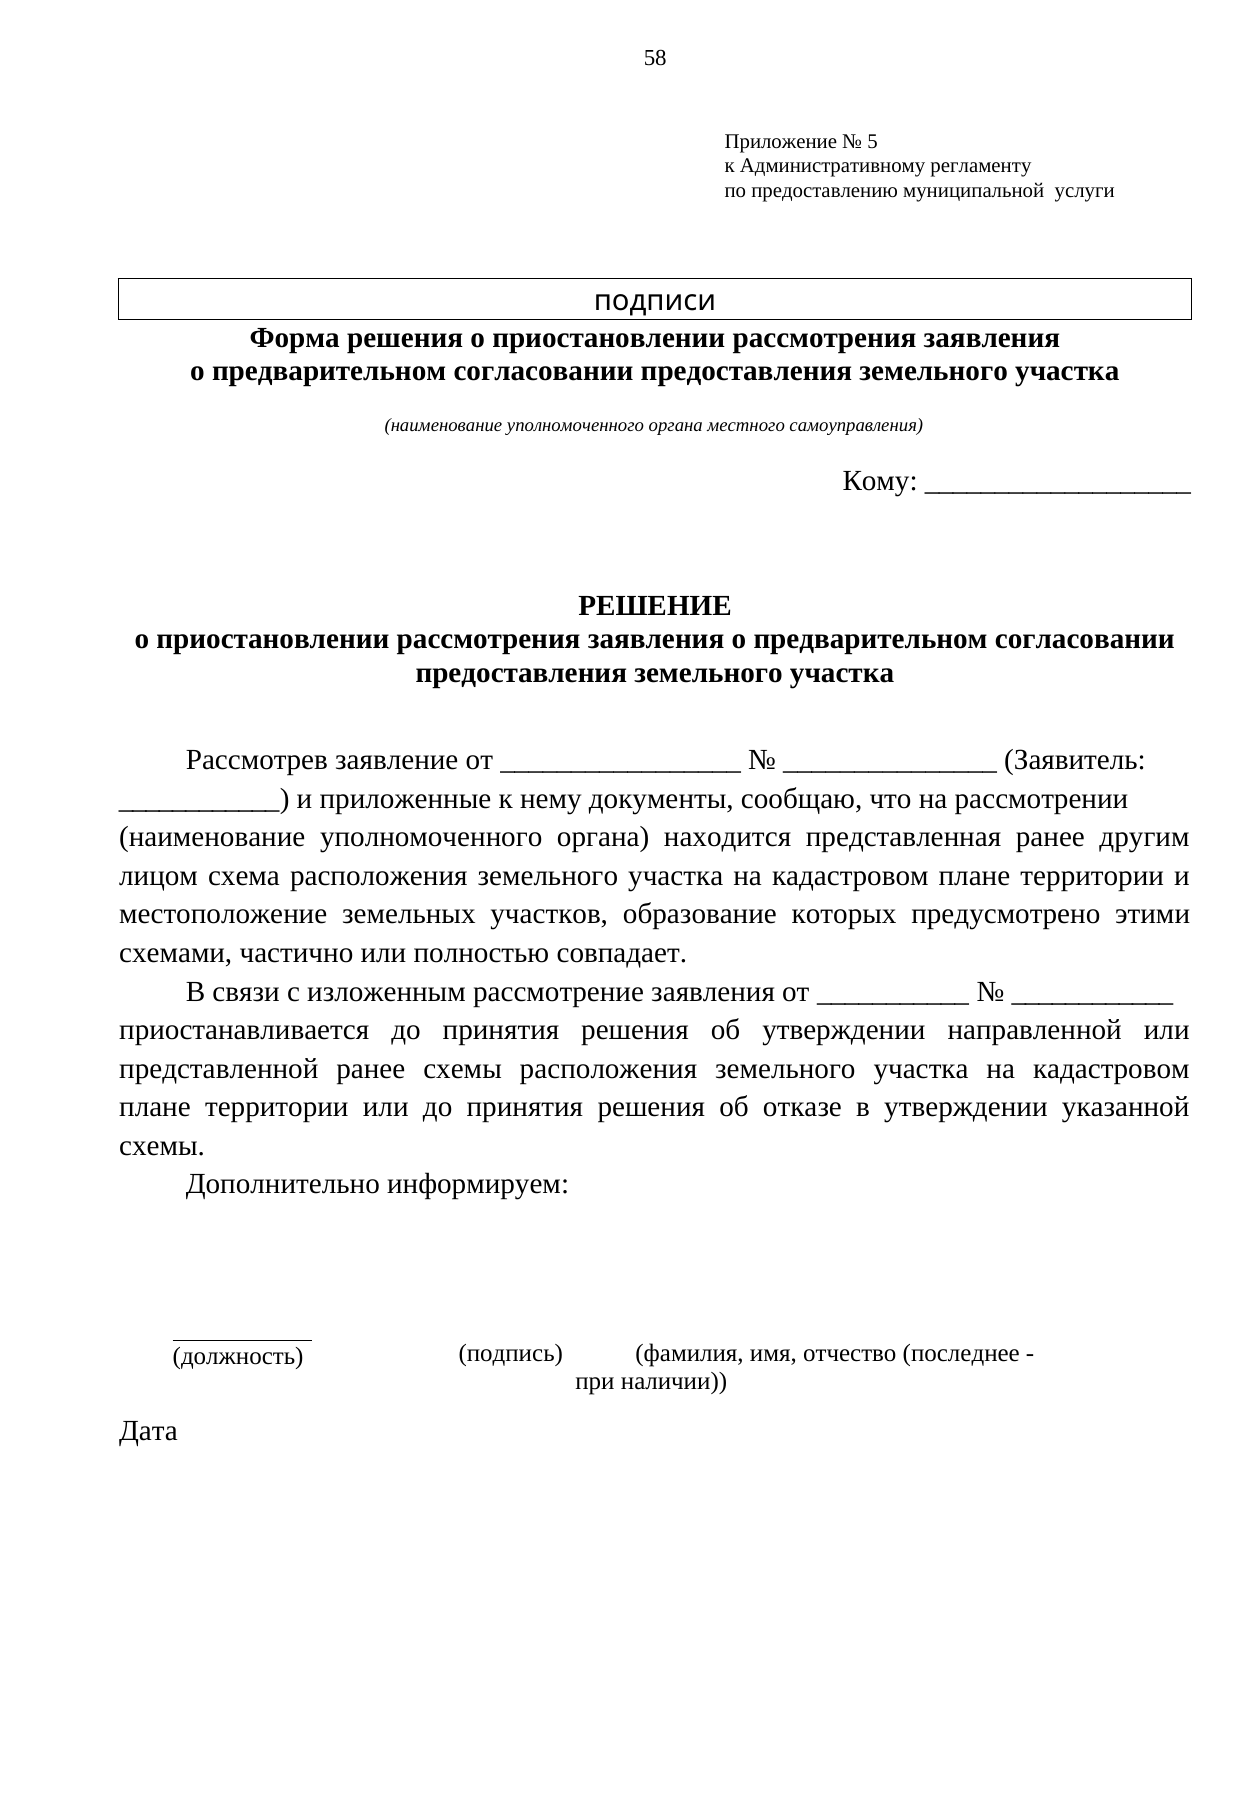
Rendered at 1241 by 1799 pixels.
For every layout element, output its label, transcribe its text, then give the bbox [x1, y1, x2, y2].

text ) и приложенные к нему документы, сообщаю, что на рассмотрении (наименование уполномоченного органа) находится представленная ранее другим лицом схема расположения земельного участка на кадастровом плане территории и местоположение земельных участков, образование которых предусмотрено этими схемами, частично или полностью совпадает. [119, 781, 1191, 969]
text (подпись) (фамилия, имя, отчество (последнее - [246, 1338, 1191, 1367]
text Кому: [119, 463, 1191, 496]
text Рассмотрев заявление от № (Заявитель: [119, 742, 1191, 776]
text Дополнительно информируем: [119, 1166, 1191, 1200]
text (наименование уполномоченного органа местного самоуправления) [119, 414, 1191, 436]
text РЕШЕНИЕ о приостановлении рассмотрения заявления о предварительном согласовании предоставления земельного участка [119, 588, 1191, 688]
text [119, 279, 1191, 319]
text Форма решения о приостановлении рассмотрения заявления о предварительном согласовании предоставления земельного участка [119, 320, 1191, 387]
text В связи с изложенным рассмотрение заявления от № [119, 974, 1191, 1007]
text Дата [119, 1413, 1191, 1447]
text при наличии)) [575, 1367, 1191, 1395]
text приостанавливается до принятия решения об утверждении направленной или представленной ранее схемы расположения земельного участка на кадастровом плане территории или до принятия решения об отказе в утверждении указанной схемы. [119, 1012, 1191, 1161]
